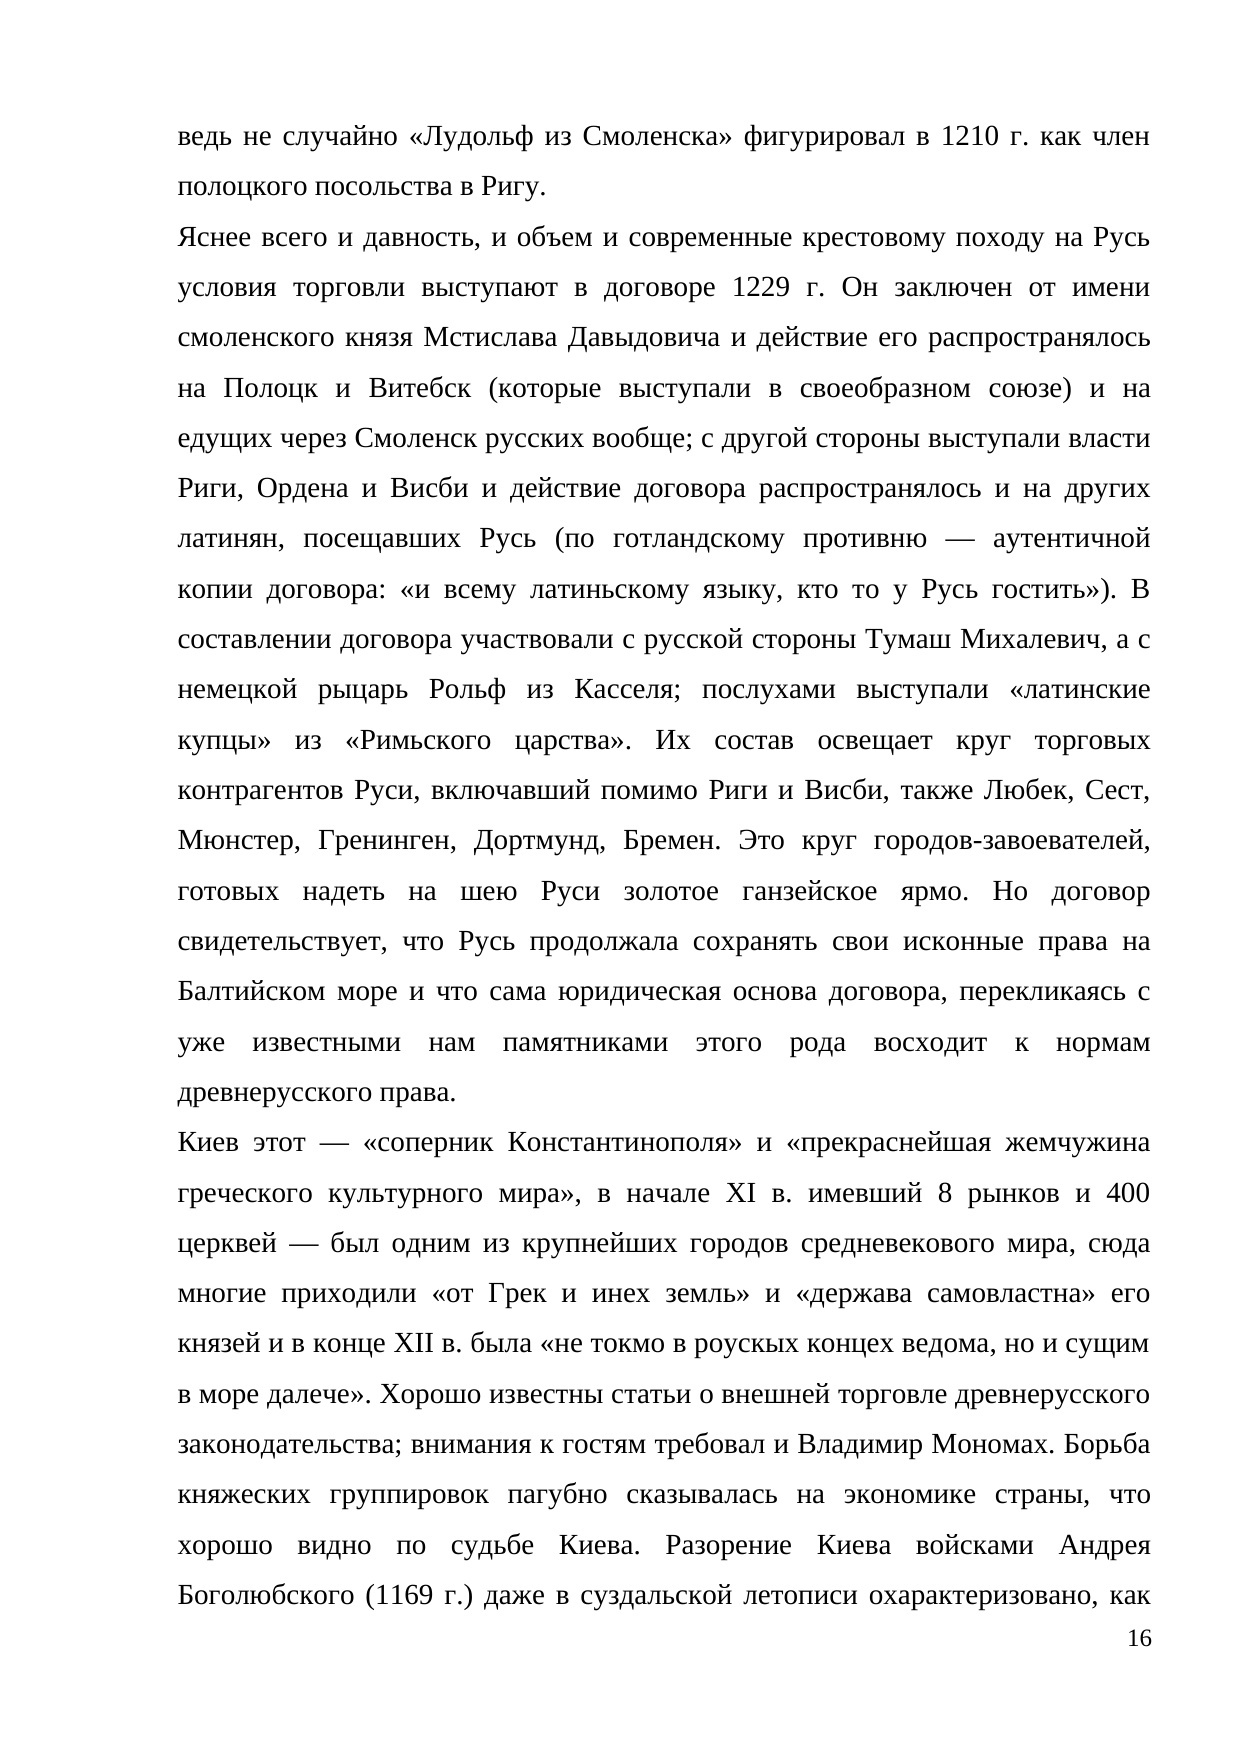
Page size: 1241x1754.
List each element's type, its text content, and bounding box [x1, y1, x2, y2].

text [177, 1124, 1152, 1611]
text Яснее всего и давность, и объем и современные крестовому походу на Русь условия торговли выступают в договоре 1229 г. Он заключен от имени смоленского князя Мстислава Давыдовича и действие его распространялось на Полоцк и Витебск (которые выступали в своеобразном союзе) и на едущих через Смоленск русских вообще; с другой стороны выступали власти Риги, Ордена и Висби и действие договора распространялось и на других латинян, посещавших Русь (по готландскому противню — аутентичной копии договора: «и всему латиньскому языку, кто то у Русь гостить»). В составлении договора участвовали с русской стороны Тумаш Михалевич, а с немецкой рыцарь Рольф из Касселя; послухами выступали «латинские купцы» из «Римьского царства». Их состав освещает круг торговых контрагентов Руси, включавший помимо Риги и Висби, также Любек, Сест, Мюнстер, Гренинген, Дортмунд, Бремен. Это круг городов-завоевателей, готовых надеть на шею Руси золотое ганзейское ярмо. Но договор свидетельствует, что Русь продолжала сохранять свои исконные права на Балтийском море и что сама юридическая основа договора, перекликаясь с уже известными нам памятниками этого рода восходит к нормам древнерусского права. [177, 219, 1152, 1108]
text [177, 118, 1152, 202]
